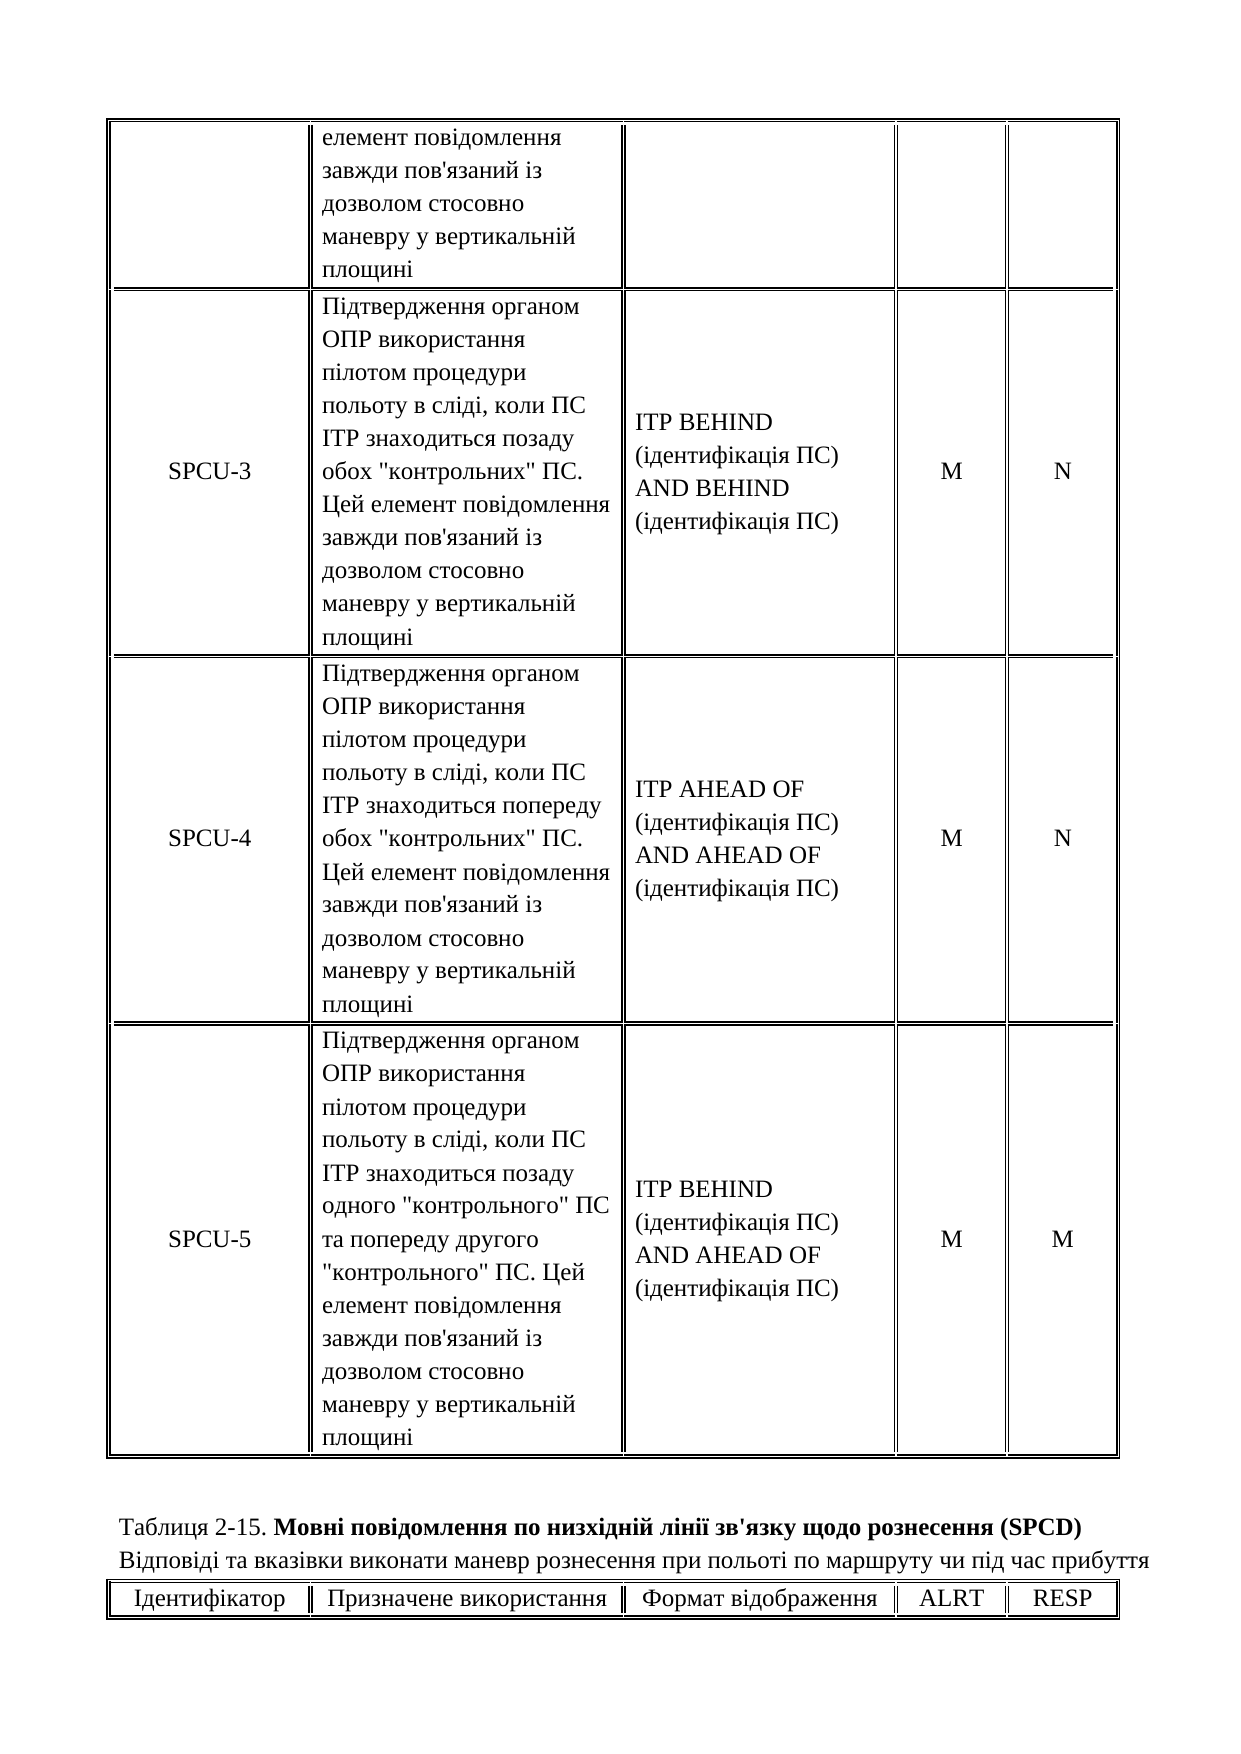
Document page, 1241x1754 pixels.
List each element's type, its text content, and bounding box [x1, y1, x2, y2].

table_cell ITP BEHIND (ідентифікація ПС) AND BEHIND (ідентифікація ПС) [626, 291, 894, 654]
text Таблиця 2-15. Мовні повідомлення по низхідній лінії зв'язку щодо рознесення (SPCD) [94, 1512, 1152, 1541]
table_header RESP [1007, 1583, 1116, 1615]
table_cell M [898, 658, 1005, 1021]
table_cell M [896, 120, 1007, 287]
table_cell M [896, 1021, 1007, 1454]
text Відповіді та вказівки виконати маневр рознесення при польоті по маршруту чи під час прибуття [94, 1546, 1152, 1574]
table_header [109, 1580, 311, 1615]
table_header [624, 1580, 896, 1615]
table_cell N [1007, 122, 1116, 287]
table_header ALRT [896, 1580, 1007, 1615]
table_cell N [1007, 287, 1118, 654]
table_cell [624, 120, 896, 287]
table_cell M [898, 291, 1005, 654]
table_cell SPCU-4 [109, 654, 311, 1021]
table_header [311, 1583, 623, 1615]
table_cell ITP AHEAD OF (ідентифікація ПС) AND AHEAD OF (ідентифікація ПС) [626, 658, 894, 1021]
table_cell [311, 122, 623, 287]
table_cell SPCU-5 [109, 1021, 311, 1454]
table_cell Підтвердження органом ОПР використання пілотом процедури польоту в сліді, коли ПС ITP знаходиться попереду обох "контрольних" ПС. Цей елемент повідомлення завжди пов'язаний із дозволом стосовно маневру у вертикальній площині [313, 658, 621, 1021]
table_cell N [1007, 654, 1118, 1021]
table_cell Підтвердження органом ОПР використання пілотом процедури польоту в сліді, коли ПС ITP знаходиться позаду обох "контрольних" ПС. Цей елемент повідомлення завжди пов'язаний із дозволом стосовно маневру у вертикальній площині [313, 291, 621, 654]
table_cell SPCU-2 [109, 120, 311, 287]
table_cell М [1007, 1021, 1118, 1454]
table_cell Підтвердження органом ОПР використання пілотом процедури польоту в сліді, коли ПС ITP знаходиться позаду одного "контрольного" ПС та попереду другого "контрольного" ПС. Цей елемент повідомлення завжди пов'язаний із дозволом стосовно маневру у вертикальній площині [311, 1026, 623, 1454]
table_cell ITP BEHIND (ідентифікація ПС) AND AHEAD OF (ідентифікація ПС) [624, 1021, 896, 1454]
table_cell SPCU-3 [109, 287, 311, 654]
